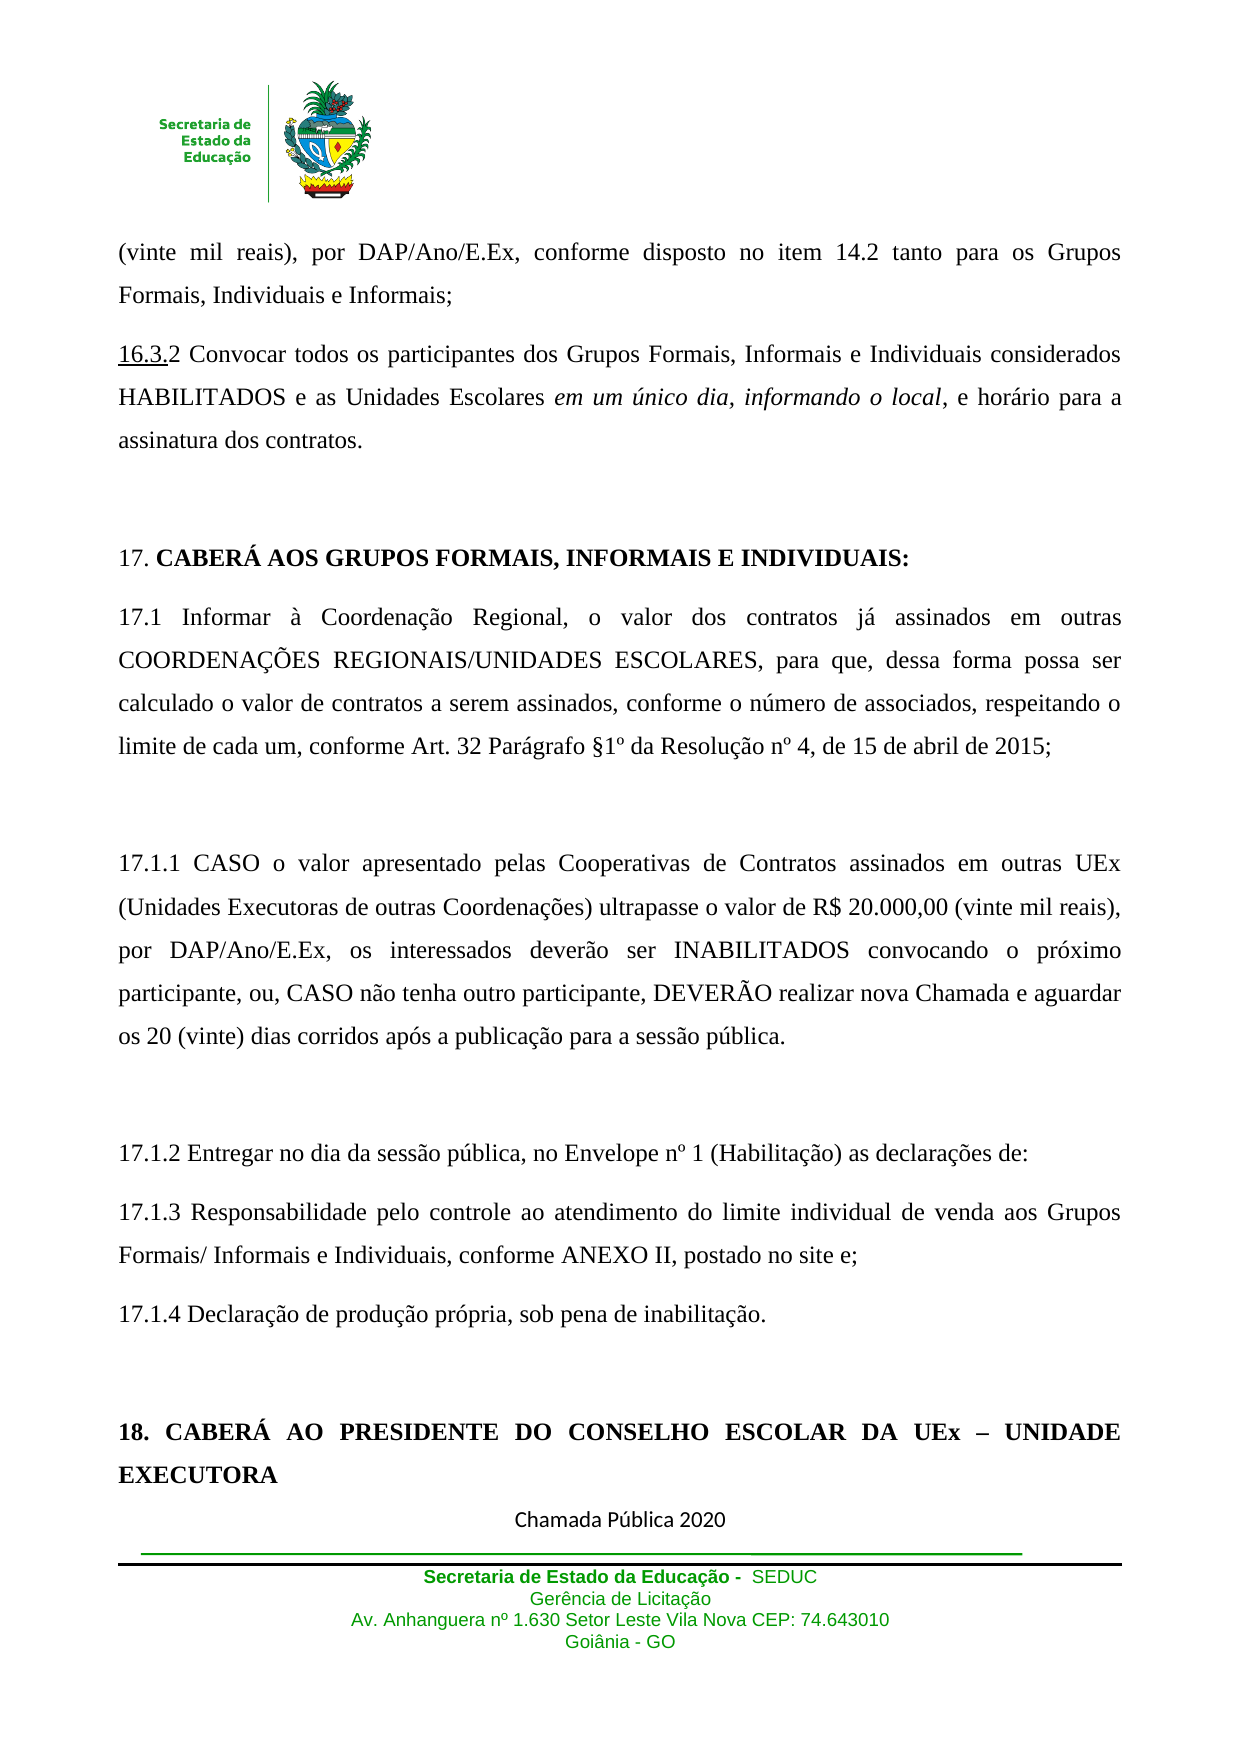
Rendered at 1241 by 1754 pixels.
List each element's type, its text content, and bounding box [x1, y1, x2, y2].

text 17.1.1 CASO o valor apresentado pelas Cooperativas de Contratos assinados em outras UEx (Unidades Executoras de outras Coordenações) ultrapasse o valor de R$ 20.000,00 (vinte mil reais), por DAP/Ano/E.Ex, os interessados deverão ser INABILITADOS convocando o próximo participante, ou, CASO não tenha outro participante, DEVERÃO realizar nova Chamada e aguardar os 20 (vinte) dias corridos após a publicação para a sessão pública. [118, 848, 1122, 1050]
picture [118, 73, 412, 210]
text 17. CABERÁ AOS GRUPOS FORMAIS, INFORMAIS E INDIVIDUAIS: [118, 543, 1122, 572]
text 18. CABERÁ AO PRESIDENTE DO CONSELHO ESCOLAR DA UEx – UNIDADE EXECUTORA [118, 1417, 1122, 1488]
text 16.3.2 Convocar todos os participantes dos Grupos Formais, Informais e Individuais considerados HABILITADOS e as Unidades Escolares em um único dia, informando o local, e horário para a assinatura dos contratos. [118, 339, 1122, 454]
text 17.1.3 Responsabilidade pelo controle ao atendimento do limite individual de venda aos Grupos Formais/ Informais e Individuais, conforme ANEXO II, postado no site e; [118, 1197, 1122, 1269]
text 17.1.2 Entregar no dia da sessão pública, no Envelope nº 1 (Habilitação) as declarações de: [118, 1138, 1122, 1167]
text 17.1 Informar à Coordenação Regional, o valor dos contratos já assinados em outras COORDENAÇÕES REGIONAIS/UNIDADES ESCOLARES, para que, dessa forma possa ser calculado o valor de contratos a serem assinados, conforme o número de associados, respeitando o limite de cada um, conforme Art. 32 Parágrafo §1º da Resolução nº 4, de 15 de abril de 2015; [118, 602, 1122, 760]
text 17.1.4 Declaração de produção própria, sob pena de inabilitação. [118, 1299, 1122, 1328]
